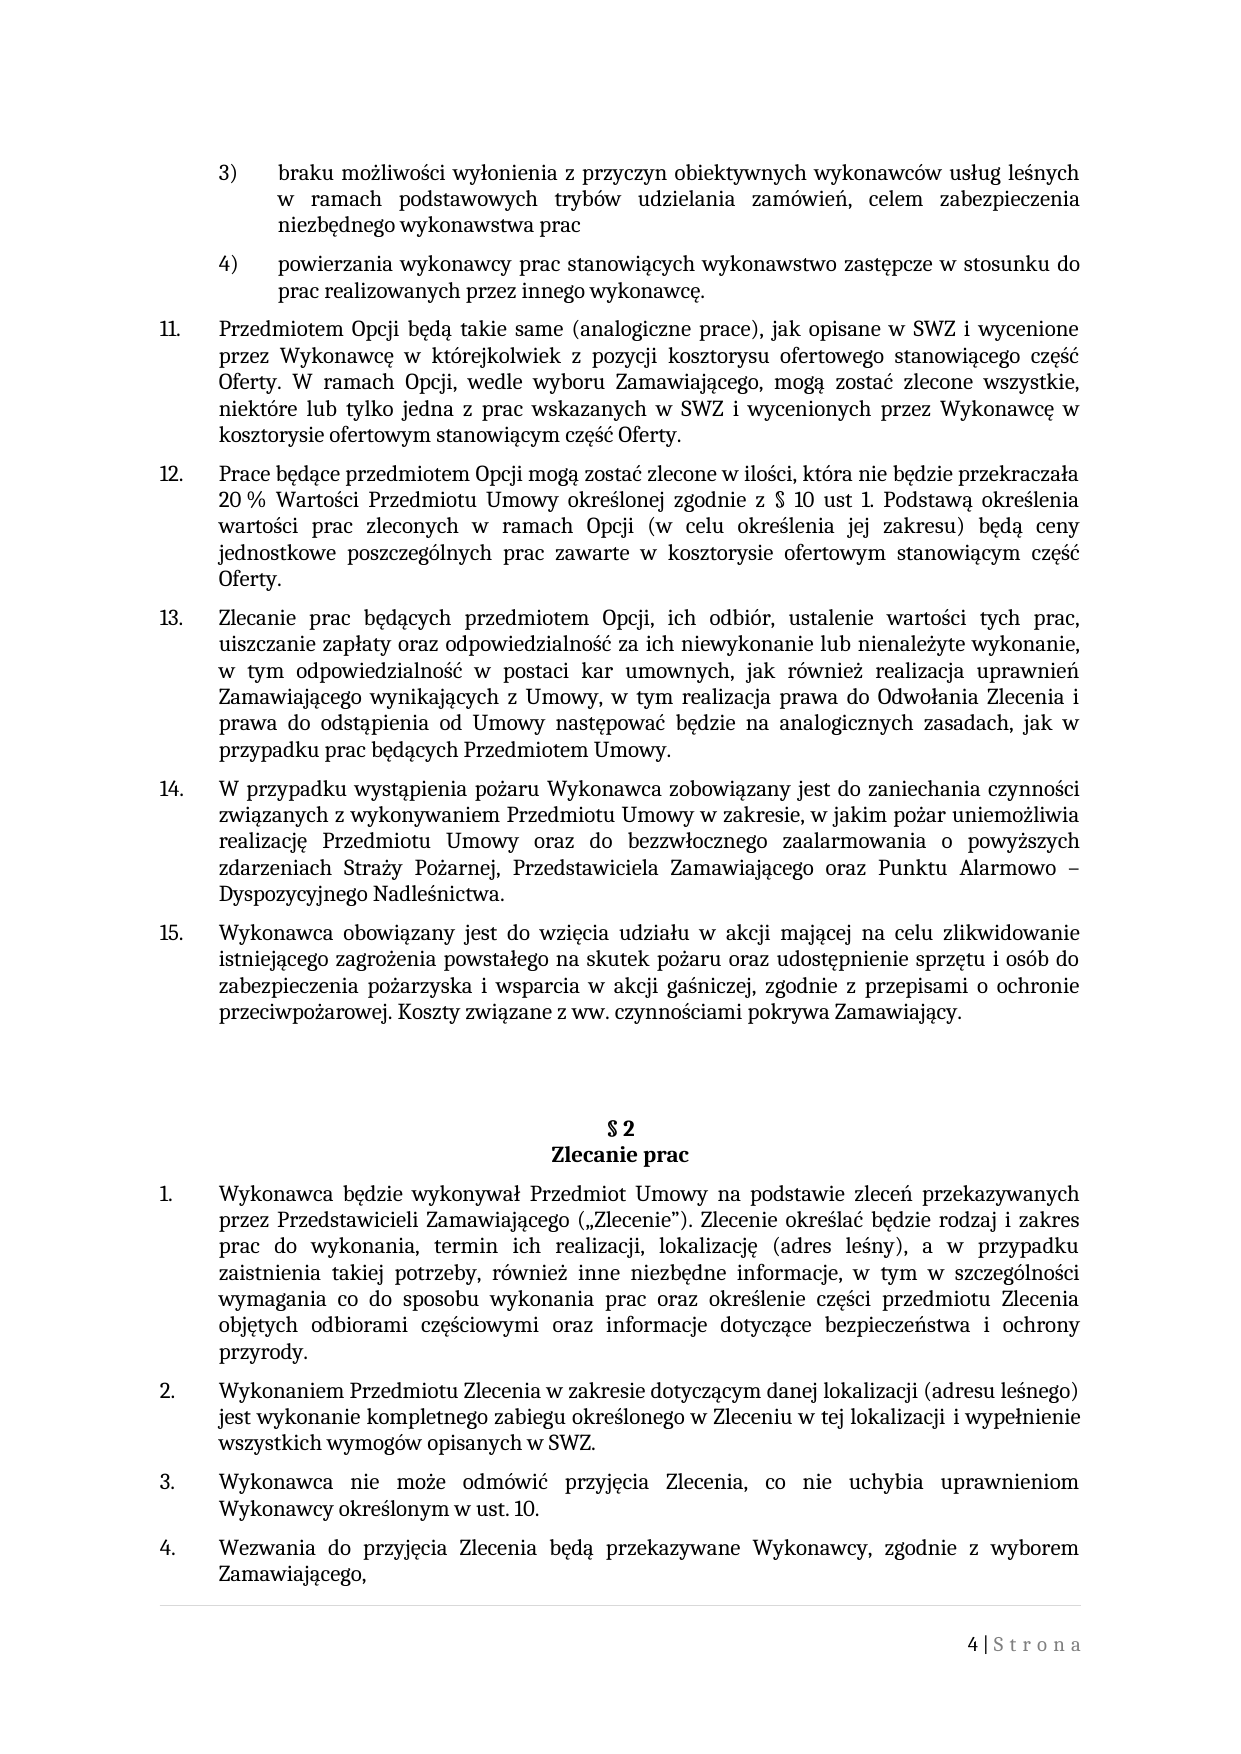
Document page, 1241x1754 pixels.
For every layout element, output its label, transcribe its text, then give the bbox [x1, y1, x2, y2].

list W przypadku wystąpienia pożaru Wykonawca zobowiązany jest do zaniechania czynności związanych z wykonywaniem Przedmiotu Umowy w zakresie, w jakim pożar uniemożliwia realizację Przedmiotu Umowy oraz do bezzwłocznego zaalarmowania o powyższych zdarzeniach Straży Pożarnej, Przedstawiciela Zamawiającego oraz Punktu Alarmowo – Dyspozycyjnego Nadleśnictwa. [159, 775, 1081, 907]
list Wykonaniem Przedmiotu Zlecenia w zakresie dotyczącym danej lokalizacji (adresu leśnego) jest wykonanie kompletnego zabiegu określonego w Zleceniu w tej lokalizacji i wypełnienie wszystkich wymogów opisanych w SWZ. [159, 1377, 1081, 1457]
text § 2 Zlecanie prac [159, 1115, 1081, 1168]
list Wykonawca nie może odmówić przyjęcia Zlecenia, co nie uchybia uprawnieniom Wykonawcy określonym w ust. 10. [159, 1469, 1081, 1522]
list Wezwania do przyjęcia Zlecenia będą przekazywane Wykonawcy, zgodnie z wyborem Zamawiającego, [159, 1534, 1081, 1587]
list powierzania wykonawcy prac stanowiących wykonawstwo zastępcze w stosunku do prac realizowanych przez innego wykonawcę. [218, 251, 1081, 304]
list Zlecanie prac będących przedmiotem Opcji, ich odbiór, ustalenie wartości tych prac, uiszczanie zapłaty oraz odpowiedzialność za ich niewykonanie lub nienależyte wykonanie, w tym odpowiedzialność w postaci kar umownych, jak również realizacja uprawnień Zamawiającego wynikających z Umowy, w tym realizacja prawa do Odwołania Zlecenia i prawa do odstąpienia od Umowy następować będzie na analogicznych zasadach, jak w przypadku prac będących Przedmiotem Umowy. [159, 605, 1081, 763]
list Przedmiotem Opcji będą takie same (analogiczne prace), jak opisane w SWZ i wycenione przez Wykonawcę w którejkolwiek z pozycji kosztorysu ofertowego stanowiącego część Oferty. W ramach Opcji, wedle wyboru Zamawiającego, mogą zostać zlecone wszystkie, niektóre lub tylko jedna z prac wskazanych w SWZ i wycenionych przez Wykonawcę w kosztorysie ofertowym stanowiącym część Oferty. [159, 316, 1081, 448]
list Wykonawca będzie wykonywał Przedmiot Umowy na podstawie zleceń przekazywanych przez Przedstawicieli Zamawiającego („Zlecenie”). Zlecenie określać będzie rodzaj i zakres prac do wykonania, termin ich realizacji, lokalizację (adres leśny), a w przypadku zaistnienia takiej potrzeby, również inne niezbędne informacje, w tym w szczególności wymagania co do sposobu wykonania prac oraz określenie części przedmiotu Zlecenia objętych odbiorami częściowymi oraz informacje dotyczące bezpieczeństwa i ochrony przyrody. [159, 1181, 1081, 1365]
list Wykonawca obowiązany jest do wzięcia udziału w akcji mającej na celu zlikwidowanie istniejącego zagrożenia powstałego na skutek pożaru oraz udostępnienie sprzętu i osób do zabezpieczenia pożarzyska i wsparcia w akcji gaśniczej, zgodnie z przepisami o ochronie przeciwpożarowej. Koszty związane z ww. czynnościami pokrywa Zamawiający. [159, 920, 1081, 1025]
list braku możliwości wyłonienia z przyczyn obiektywnych wykonawców usług leśnych w ramach podstawowych trybów udzielania zamówień, celem zabezpieczenia niezbędnego wykonawstwa prac [218, 159, 1081, 238]
list Prace będące przedmiotem Opcji mogą zostać zlecone w ilości, która nie będzie przekraczała 20 % Wartości Przedmiotu Umowy określonej zgodnie z § 10 ust 1. Podstawą określenia wartości prac zleconych w ramach Opcji (w celu określenia jej zakresu) będą ceny jednostkowe poszczególnych prac zawarte w kosztorysie ofertowym stanowiącym część Oferty. [159, 461, 1081, 592]
